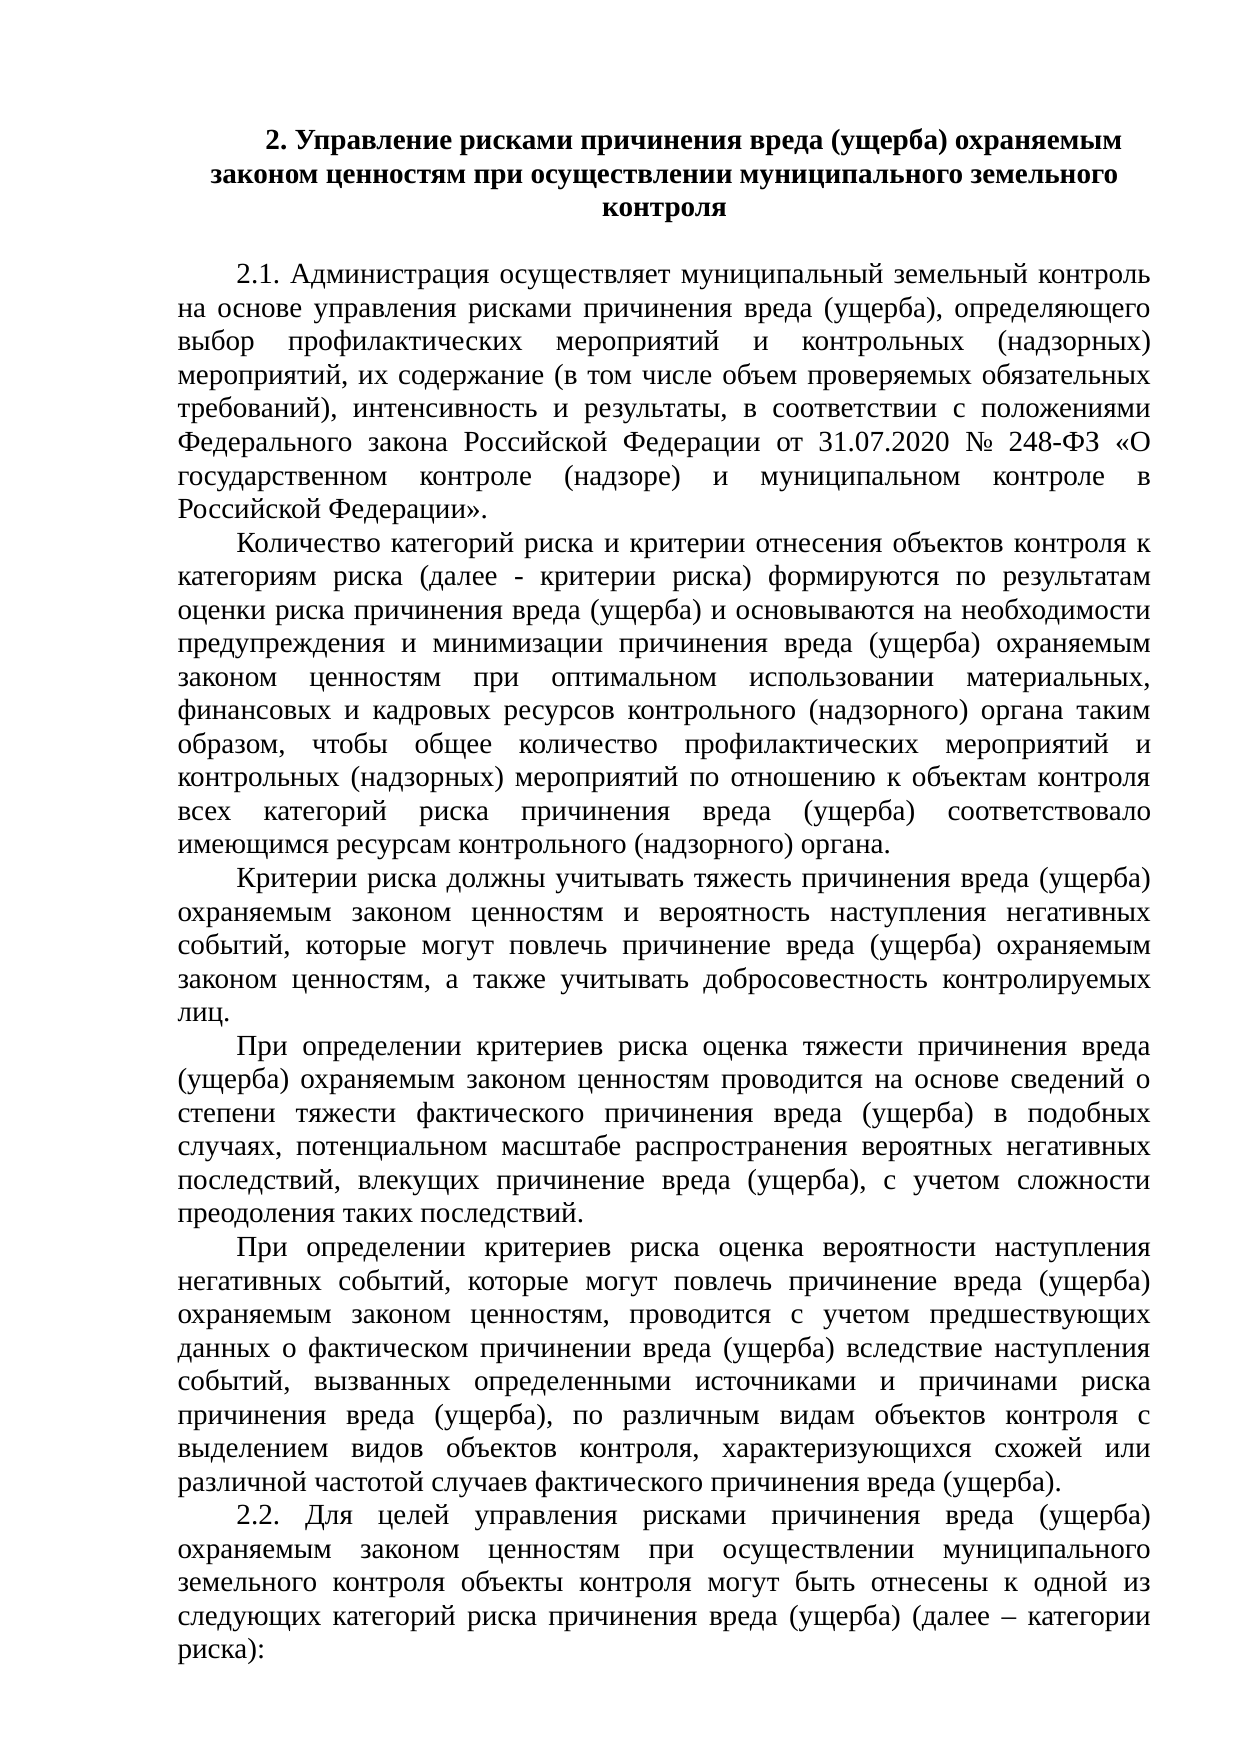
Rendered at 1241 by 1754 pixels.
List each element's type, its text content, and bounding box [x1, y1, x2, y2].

text 2.2. Для целей управления рисками причинения вреда (ущерба) охраняемым законом ценностям при осуществлении муниципального земельного контроля объекты контроля могут быть отнесены к одной из следующих категорий риска причинения вреда (ущерба) (далее – категории риска): [177, 1497, 1152, 1665]
text 2.1. Администрация осуществляет муниципальный земельный контроль на основе управления рисками причинения вреда (ущерба), определяющего выбор профилактических мероприятий и контрольных (надзорных) мероприятий, их содержание (в том числе объем проверяемых обязательных требований), интенсивность и результаты, в соответствии с положениями Федерального закона Российской Федерации от 31.07.2020 № 248-ФЗ «О государственном контроле (надзоре) и муниципальном контроле в Российской Федерации». [177, 256, 1152, 525]
text Количество категорий риска и критерии отнесения объектов контроля к категориям риска (далее - критерии риска) формируются по результатам оценки риска причинения вреда (ущерба) и основываются на необходимости предупреждения и минимизации причинения вреда (ущерба) охраняемым законом ценностям при оптимальном использовании материальных, финансовых и кадровых ресурсов контрольного (надзорного) органа таким образом, чтобы общее количество профилактических мероприятий и контрольных (надзорных) мероприятий по отношению к объектам контроля всех категорий риска причинения вреда (ущерба) соответствовало имеющимся ресурсам контрольного (надзорного) органа. [177, 525, 1152, 860]
text При определении критериев риска оценка вероятности наступления негативных событий, которые могут повлечь причинение вреда (ущерба) охраняемым законом ценностям, проводится с учетом предшествующих данных о фактическом причинении вреда (ущерба) вследствие наступления событий, вызванных определенными источниками и причинами риска причинения вреда (ущерба), по различным видам объектов контроля с выделением видов объектов контроля, характеризующихся схожей или различной частотой случаев фактического причинения вреда (ущерба). [177, 1229, 1152, 1497]
text Критерии риска должны учитывать тяжесть причинения вреда (ущерба) охраняемым законом ценностям и вероятность наступления негативных событий, которые могут повлечь причинение вреда (ущерба) охраняемым законом ценностям, а также учитывать добросовестность контролируемых лиц. [177, 860, 1152, 1028]
text При определении критериев риска оценка тяжести причинения вреда (ущерба) охраняемым законом ценностям проводится на основе сведений о степени тяжести фактического причинения вреда (ущерба) в подобных случаях, потенциальном масштабе распространения вероятных негативных последствий, влекущих причинение вреда (ущерба), с учетом сложности преодоления таких последствий. [177, 1028, 1152, 1229]
text 2. Управление рисками причинения вреда (ущерба) охраняемым законом ценностям при осуществлении муниципального земельного контроля [177, 122, 1152, 223]
